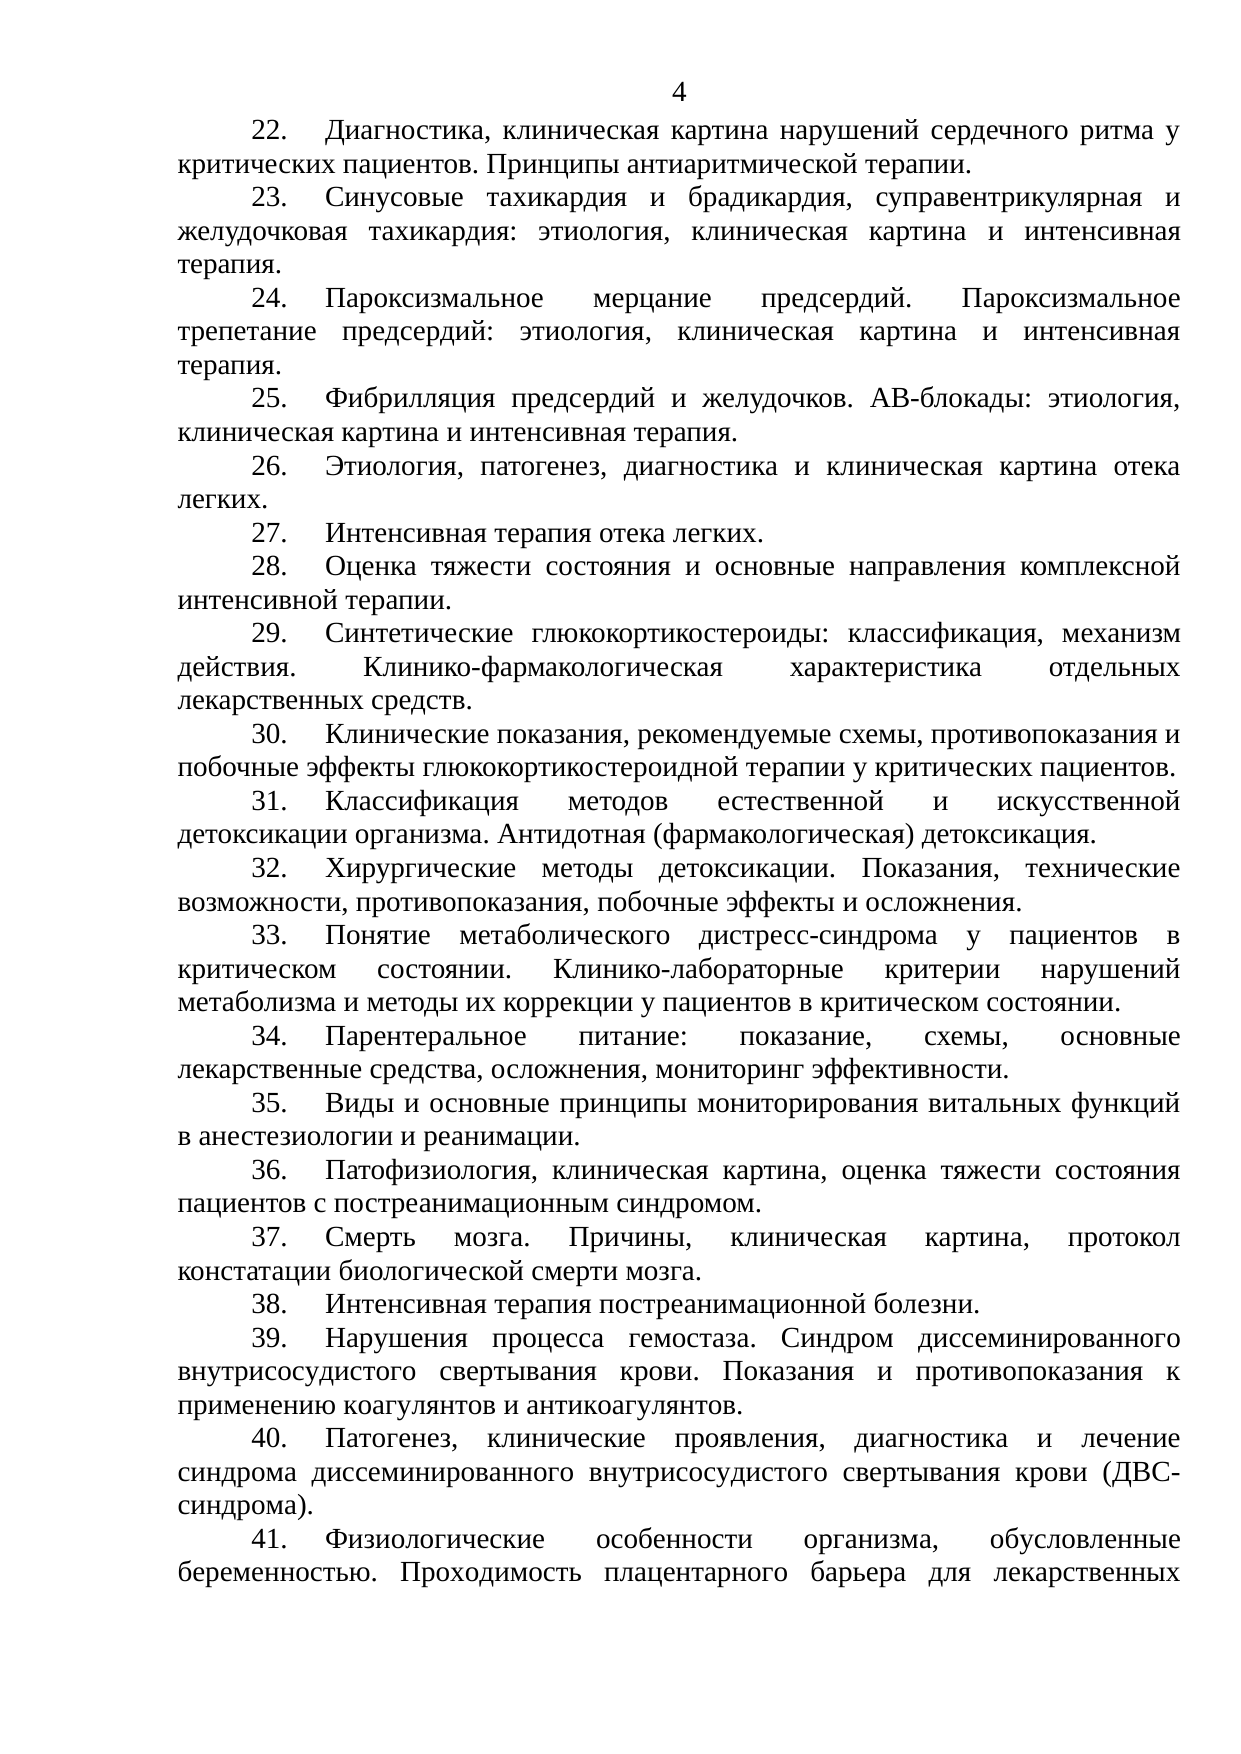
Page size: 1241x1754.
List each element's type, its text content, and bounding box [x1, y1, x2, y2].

list Парентеральное питание: показание, схемы, основные лекарственные средства, осложнения, мониторинг эффективности. [177, 1018, 1181, 1085]
list Понятие метаболического дистресс-синдрома у пациентов в критическом состоянии. Клинико-лабораторные критерии нарушений метаболизма и методы их коррекции у пациентов в критическом состоянии. [177, 917, 1181, 1018]
list Виды и основные принципы мониторирования витальных функций в анестезиологии и реанимации. [177, 1085, 1181, 1152]
list Патогенез, клинические проявления, диагностика и лечение синдрома диссеминированного внутрисосудистого свертывания крови (ДВС-синдрома). [177, 1420, 1181, 1521]
list Синтетические глюкокортикостероиды: классификация, механизм действия. Клинико-фармакологическая характеристика отдельных лекарственных средств. [177, 615, 1181, 716]
list Фибрилляция предсердий и желудочков. АВ-блокады: этиология, клиническая картина и интенсивная терапия. [177, 381, 1181, 448]
list Классификация методов естественной и искусственной детоксикации организма. Антидотная (фармакологическая) детоксикация. [177, 783, 1181, 850]
list Хирургические методы детоксикации. Показания, технические возможности, противопоказания, побочные эффекты и осложнения. [177, 850, 1181, 917]
list Диагностика, клиническая картина нарушений сердечного ритма у критических пациентов. Принципы антиаритмической терапии. [177, 112, 1181, 179]
list Интенсивная терапия отека легких. [177, 515, 1181, 548]
list Смерть мозга. Причины, клиническая картина, протокол констатации биологической смерти мозга. [177, 1219, 1181, 1286]
list Интенсивная терапия постреанимационной болезни. [177, 1286, 1181, 1320]
list Клинические показания, рекомендуемые схемы, противопоказания и побочные эффекты глюкокортикостероидной терапии у критических пациентов. [177, 716, 1181, 783]
list Оценка тяжести состояния и основные направления комплексной интенсивной терапии. [177, 548, 1181, 615]
list Нарушения процесса гемостаза. Синдром диссеминированного внутрисосудистого свертывания крови. Показания и противопоказания к применению коагулянтов и антикоагулянтов. [177, 1320, 1181, 1420]
list Патофизиология, клиническая картина, оценка тяжести состояния пациентов с постреанимационным синдромом. [177, 1152, 1181, 1219]
list Пароксизмальное мерцание предсердий. Пароксизмальное трепетание предсердий: этиология, клиническая картина и интенсивная терапия. [177, 280, 1181, 381]
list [177, 1521, 1181, 1588]
list Этиология, патогенез, диагностика и клиническая картина отека легких. [177, 448, 1181, 515]
list Синусовые тахикардия и брадикардия, суправентрикулярная и желудочковая тахикардия: этиология, клиническая картина и интенсивная терапия. [177, 179, 1181, 280]
